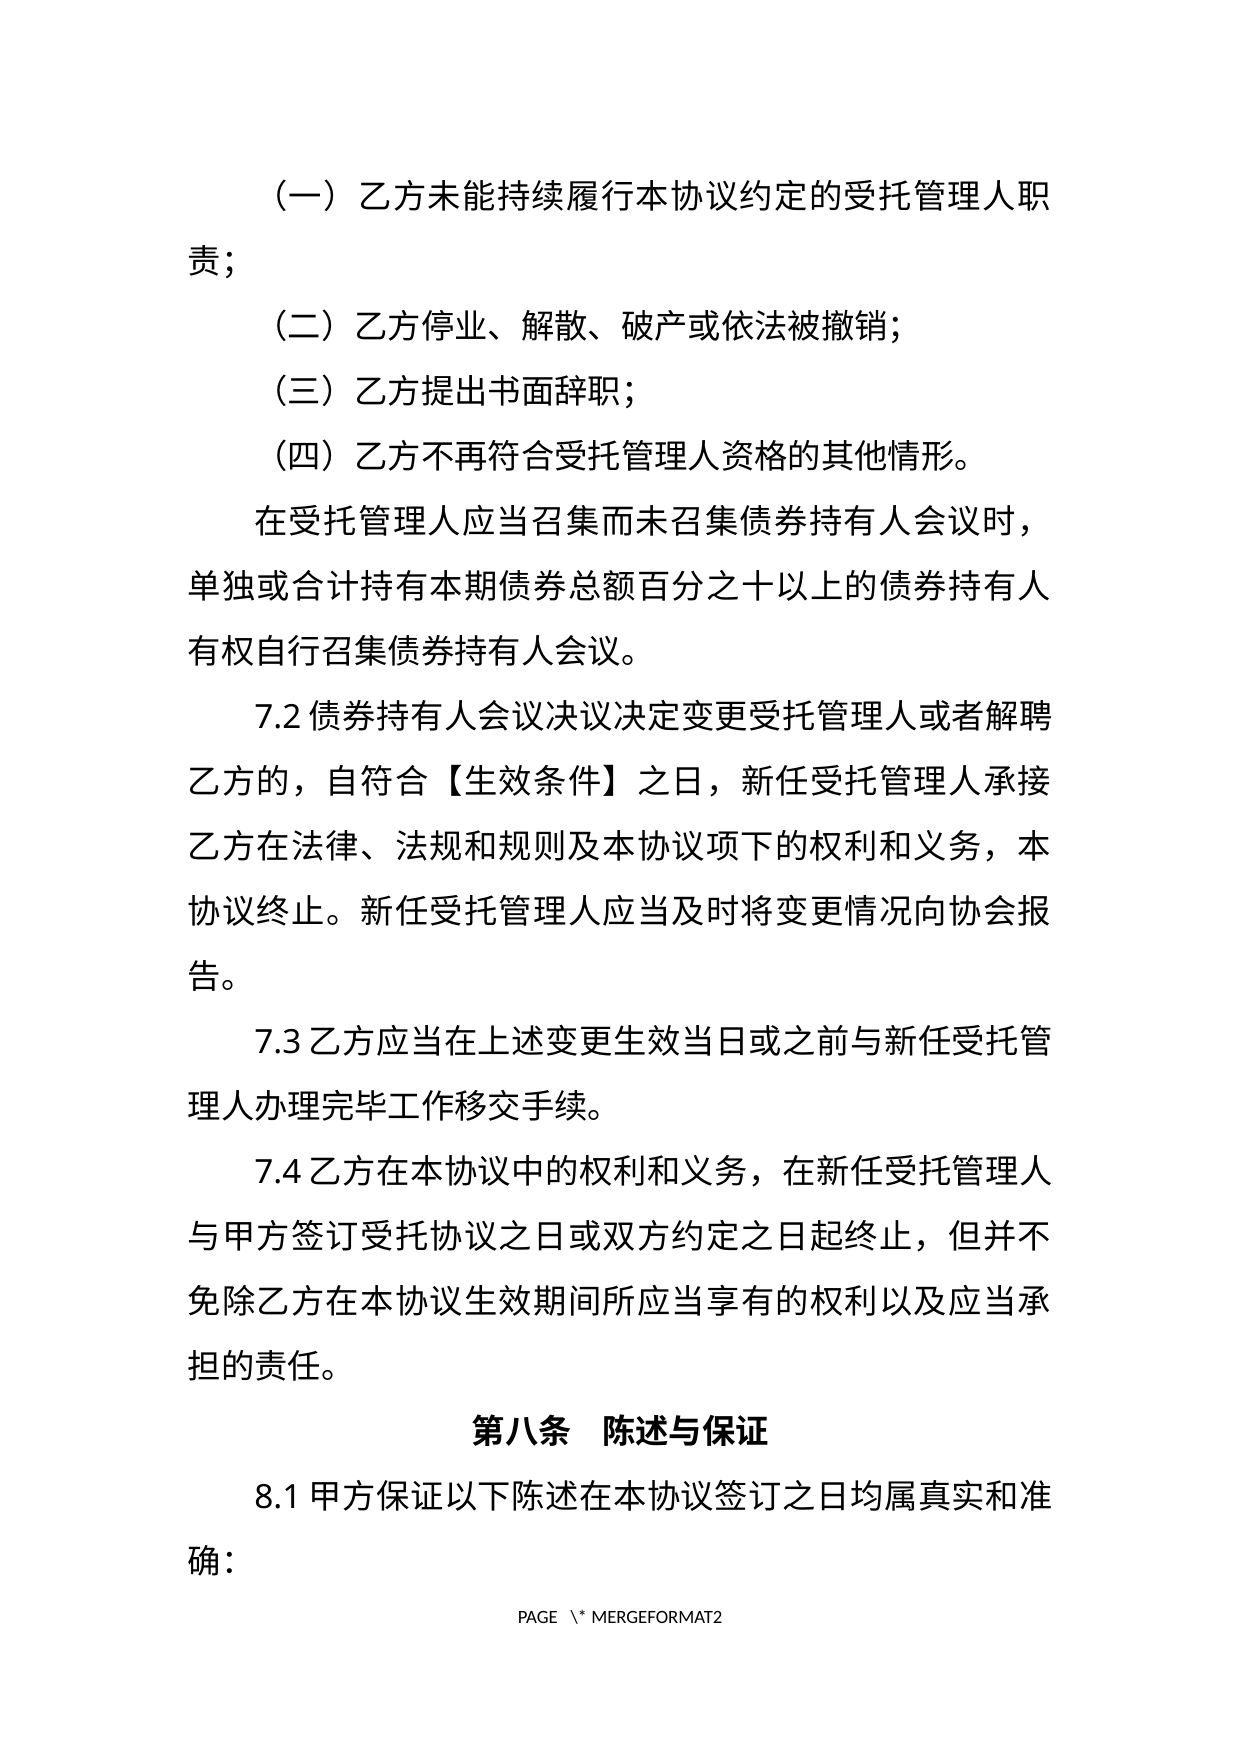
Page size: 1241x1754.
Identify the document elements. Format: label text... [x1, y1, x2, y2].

text 7.4乙方在本协议中的权利和义务，在新任受托管理人与甲方签订受托协议之日或双方约定之日起终止，但并不免除乙方在本协议生效期间所应当享有的权利以及应当承担的责任。 [187, 1137, 1053, 1397]
text 8.1甲方保证以下陈述在本协议签订之日均属真实和准确： [187, 1462, 1053, 1592]
text （三）乙方提出书面辞职； [187, 357, 1053, 422]
text （二）乙方停业、解散、破产或依法被撤销； [187, 292, 1053, 357]
text 在受托管理人应当召集而未召集债券持有人会议时，单独或合计持有本期债券总额百分之十以上的债券持有人有权自行召集债券持有人会议。 [187, 487, 1053, 682]
text （四）乙方不再符合受托管理人资格的其他情形。 [187, 422, 1053, 487]
text （一）乙方未能持续履行本协议约定的受托管理人职责； [187, 162, 1053, 292]
text 第八条 陈述与保证 [187, 1397, 1053, 1462]
text 7.3乙方应当在上述变更生效当日或之前与新任受托管理人办理完毕工作移交手续。 [187, 1007, 1053, 1137]
text 7.2债券持有人会议决议决定变更受托管理人或者解聘乙方的，自符合【生效条件】之日，新任受托管理人承接乙方在法律、法规和规则及本协议项下的权利和义务，本协议终止。新任受托管理人应当及时将变更情况向协会报告。 [187, 682, 1053, 1007]
